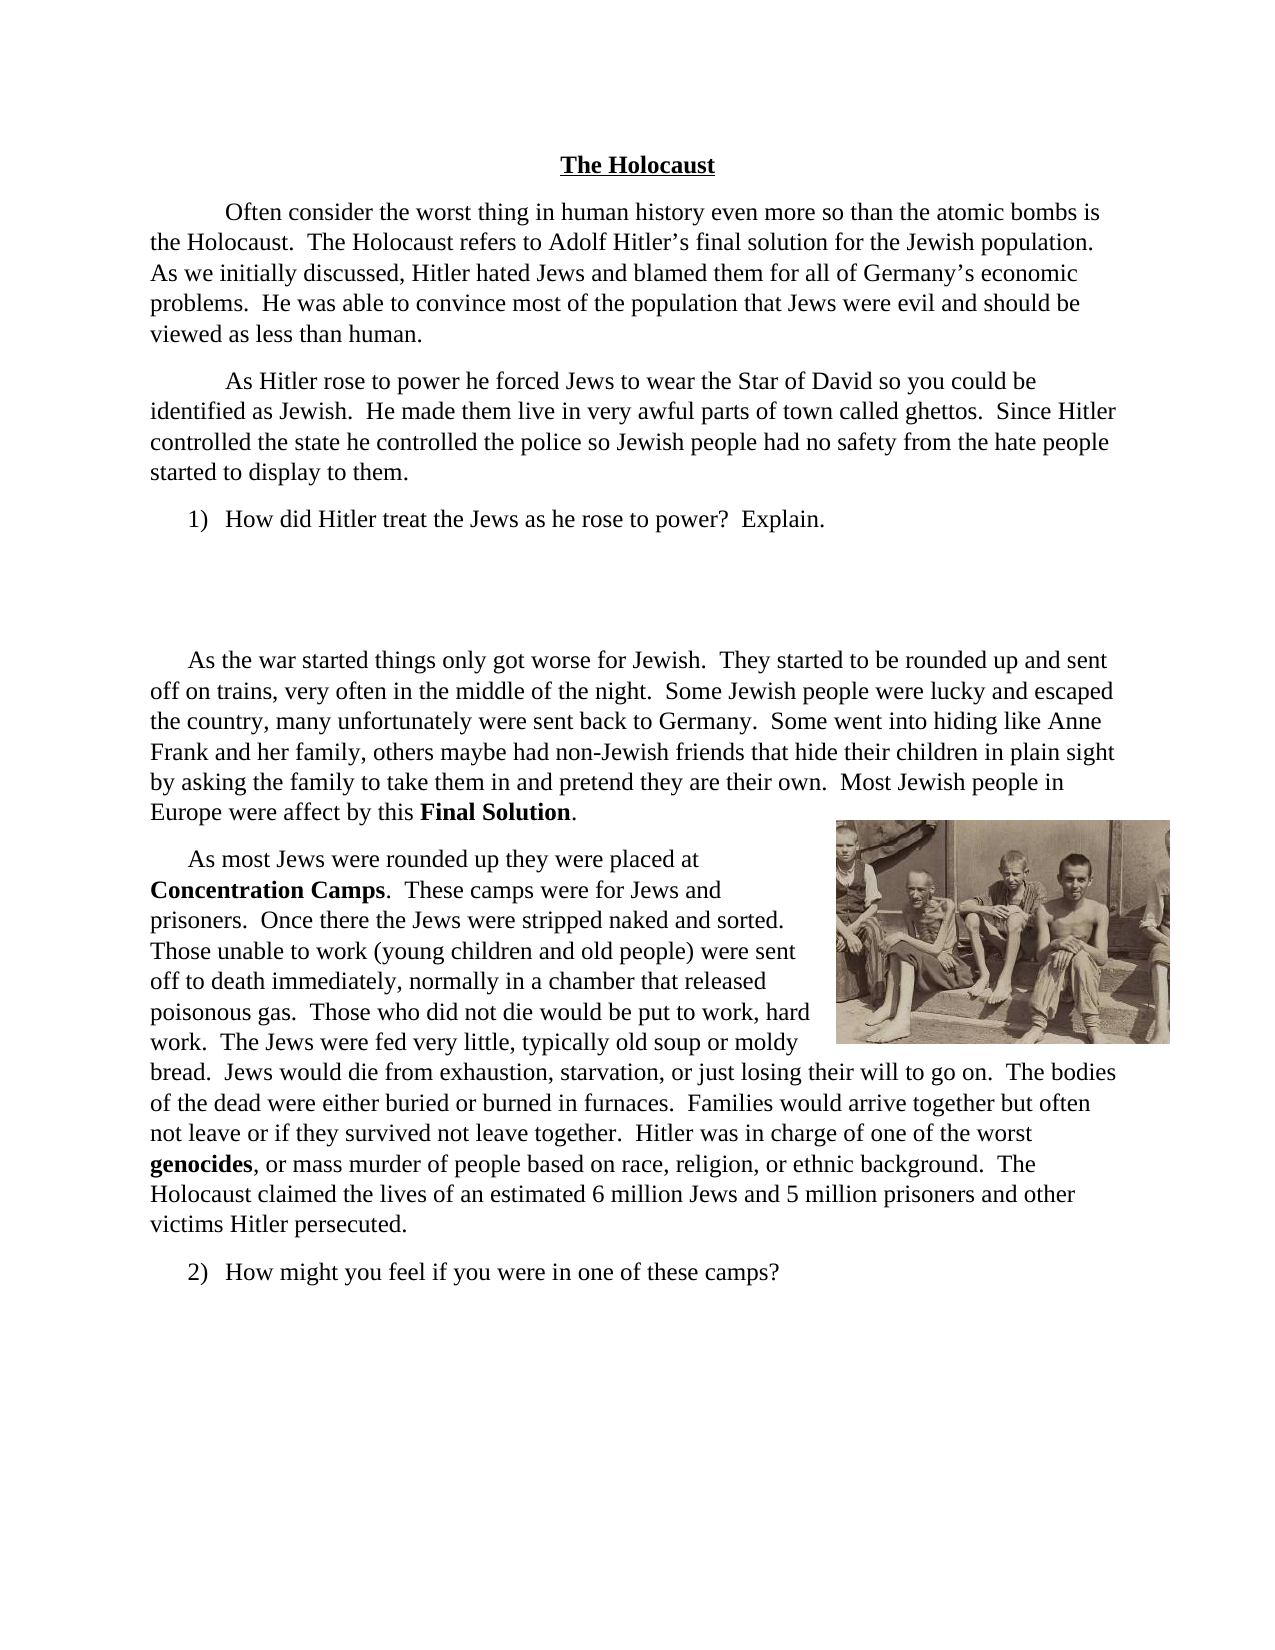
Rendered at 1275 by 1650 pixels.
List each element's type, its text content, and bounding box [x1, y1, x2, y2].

list How might you feel if you were in one of these camps? [187, 1257, 1125, 1285]
text As most Jews were rounded up they were placed at Concentration Camps. These camps were for Jews and prisoners. Once there the Jews were stripped naked and sorted. Those unable to work (young children and old people) were sent off to death immediately, normally in a chamber that released poisonous gas. Those who did not die would be put to work, hard work. The Jews were fed very little, typically old soup or moldy bread. Jews would die from exhaustion, starvation, or just losing their will to go on. The bodies of the dead were either buried or burned in furnaces. Families would arrive together but often not leave or if they survived not leave together. Hitler was in charge of one of the worst genocides, or mass murder of people based on race, religion, or ethnic background. The Holocaust claimed the lives of an estimated 6 million Jews and 5 million prisoners and other victims Hitler persecuted. [150, 844, 1125, 1238]
picture [835, 820, 1170, 1042]
text The Holocaust [150, 150, 1125, 179]
list How did Hitler treat the Jews as he rose to power? Explain. [187, 504, 1125, 533]
text Often consider the worst thing in human history even more so than the atomic bombs is the Holocaust. The Holocaust refers to Adolf Hitler’s final solution for the Jewish population. As we initially discussed, Hitler hated Jews and blamed them for all of Germany’s economic problems. He was able to convince most of the population that Jews were evil and should be viewed as less than human. [150, 197, 1125, 347]
text As the war started things only got worse for Jewish. They started to be rounded up and sent off on trains, very often in the middle of the night. Some Jewish people were lucky and escaped the country, many unfortunately were sent back to Germany. Some went into hiding like Anne Frank and her family, others maybe had non-Jewish friends that hide their children in plain sight by asking the family to take them in and pretend they are their own. Most Jewish people in Europe were affect by this Final Solution. [150, 645, 1125, 826]
text As Hitler rose to power he forced Jews to wear the Star of David so you could be identified as Jewish. He made them live in very awful parts of town called ghettos. Since Hitler controlled the state he controlled the police so Jewish people had no safety from the hate people started to display to them. [150, 366, 1125, 486]
